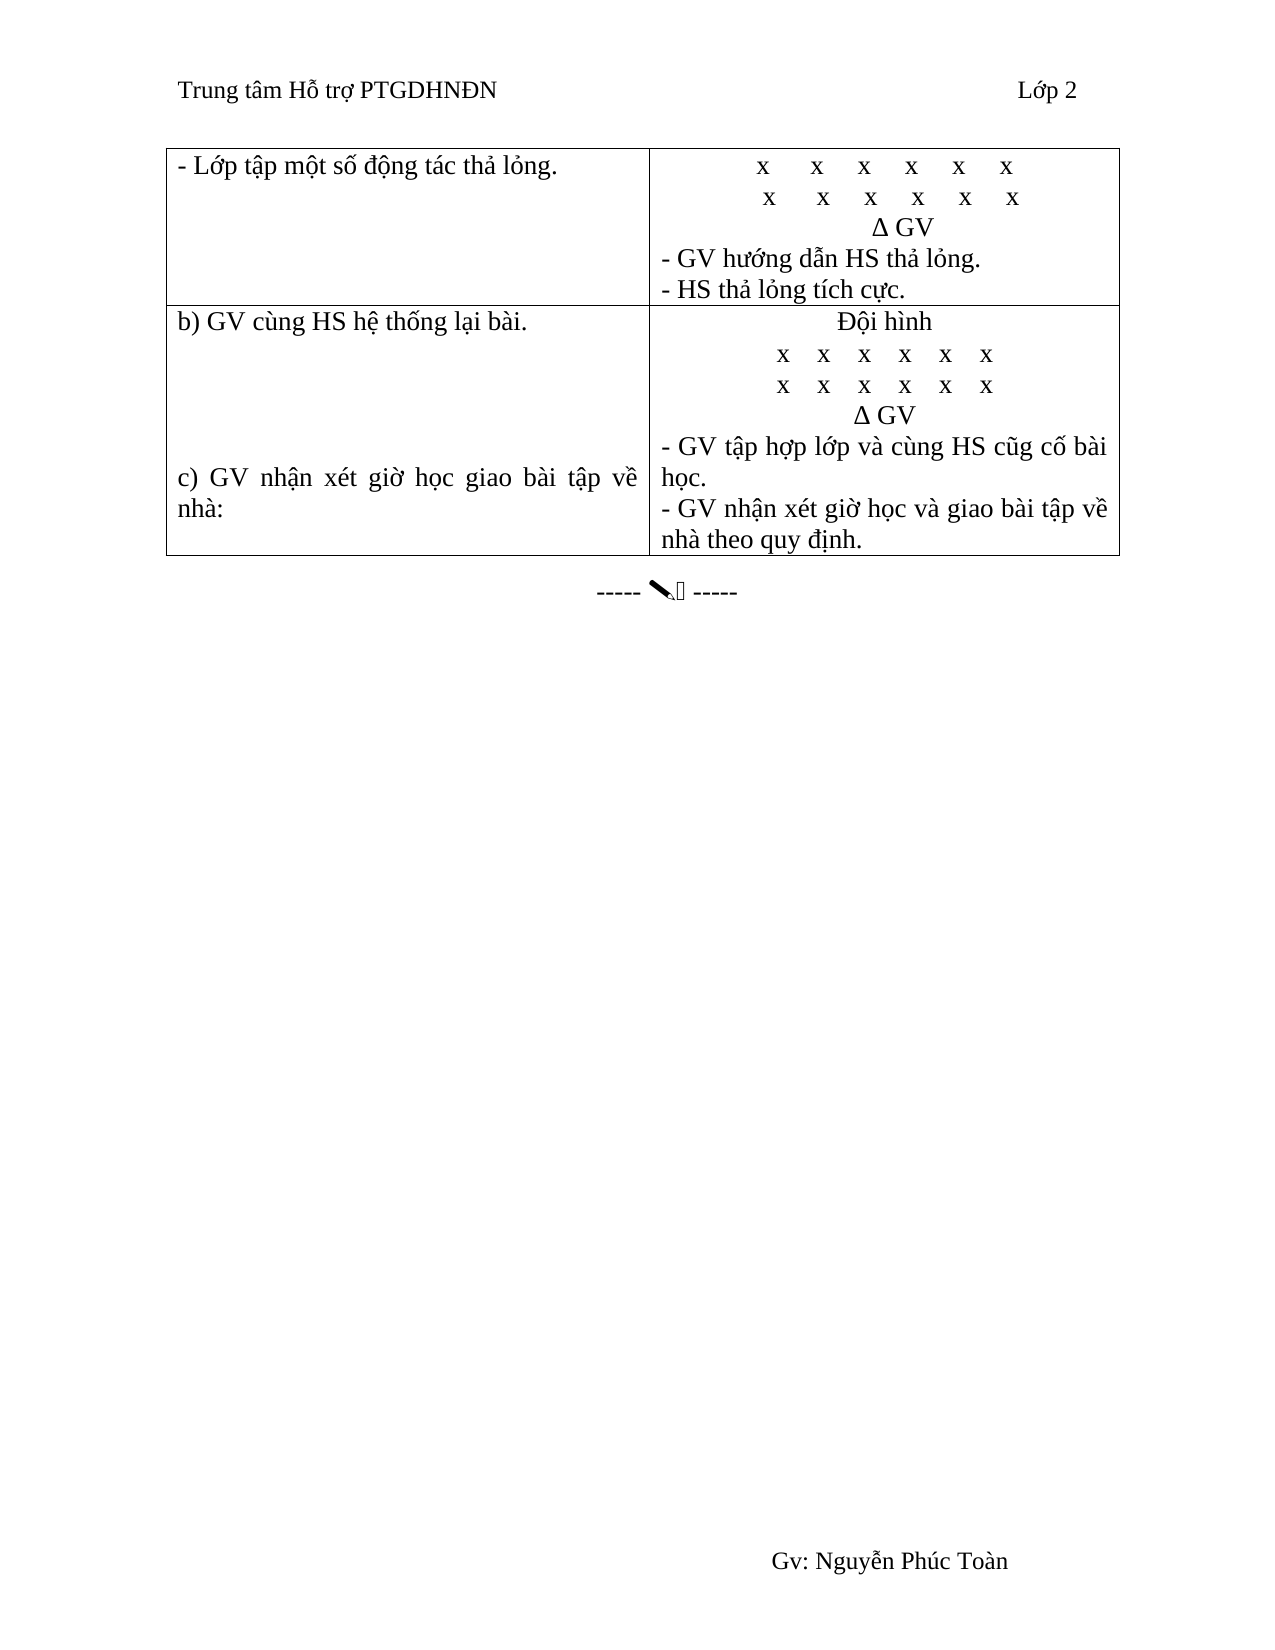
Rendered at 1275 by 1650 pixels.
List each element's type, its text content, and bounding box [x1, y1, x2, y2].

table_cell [650, 149, 1119, 304]
table_cell Đội hình x x x x x x x x x x x x ∆ GV - GV tập hợp lớp và cùng HS cũg cố bài học. - GV nhận xét giờ học và giao bài tập về nhà theo quy định. [650, 306, 1119, 555]
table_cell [167, 149, 649, 304]
table_cell b) GV cùng HS hệ thống lại bài. c) GV nhận xét giờ học giao bài tập về nhà: [167, 306, 649, 555]
text ----- ----- [177, 575, 1157, 606]
